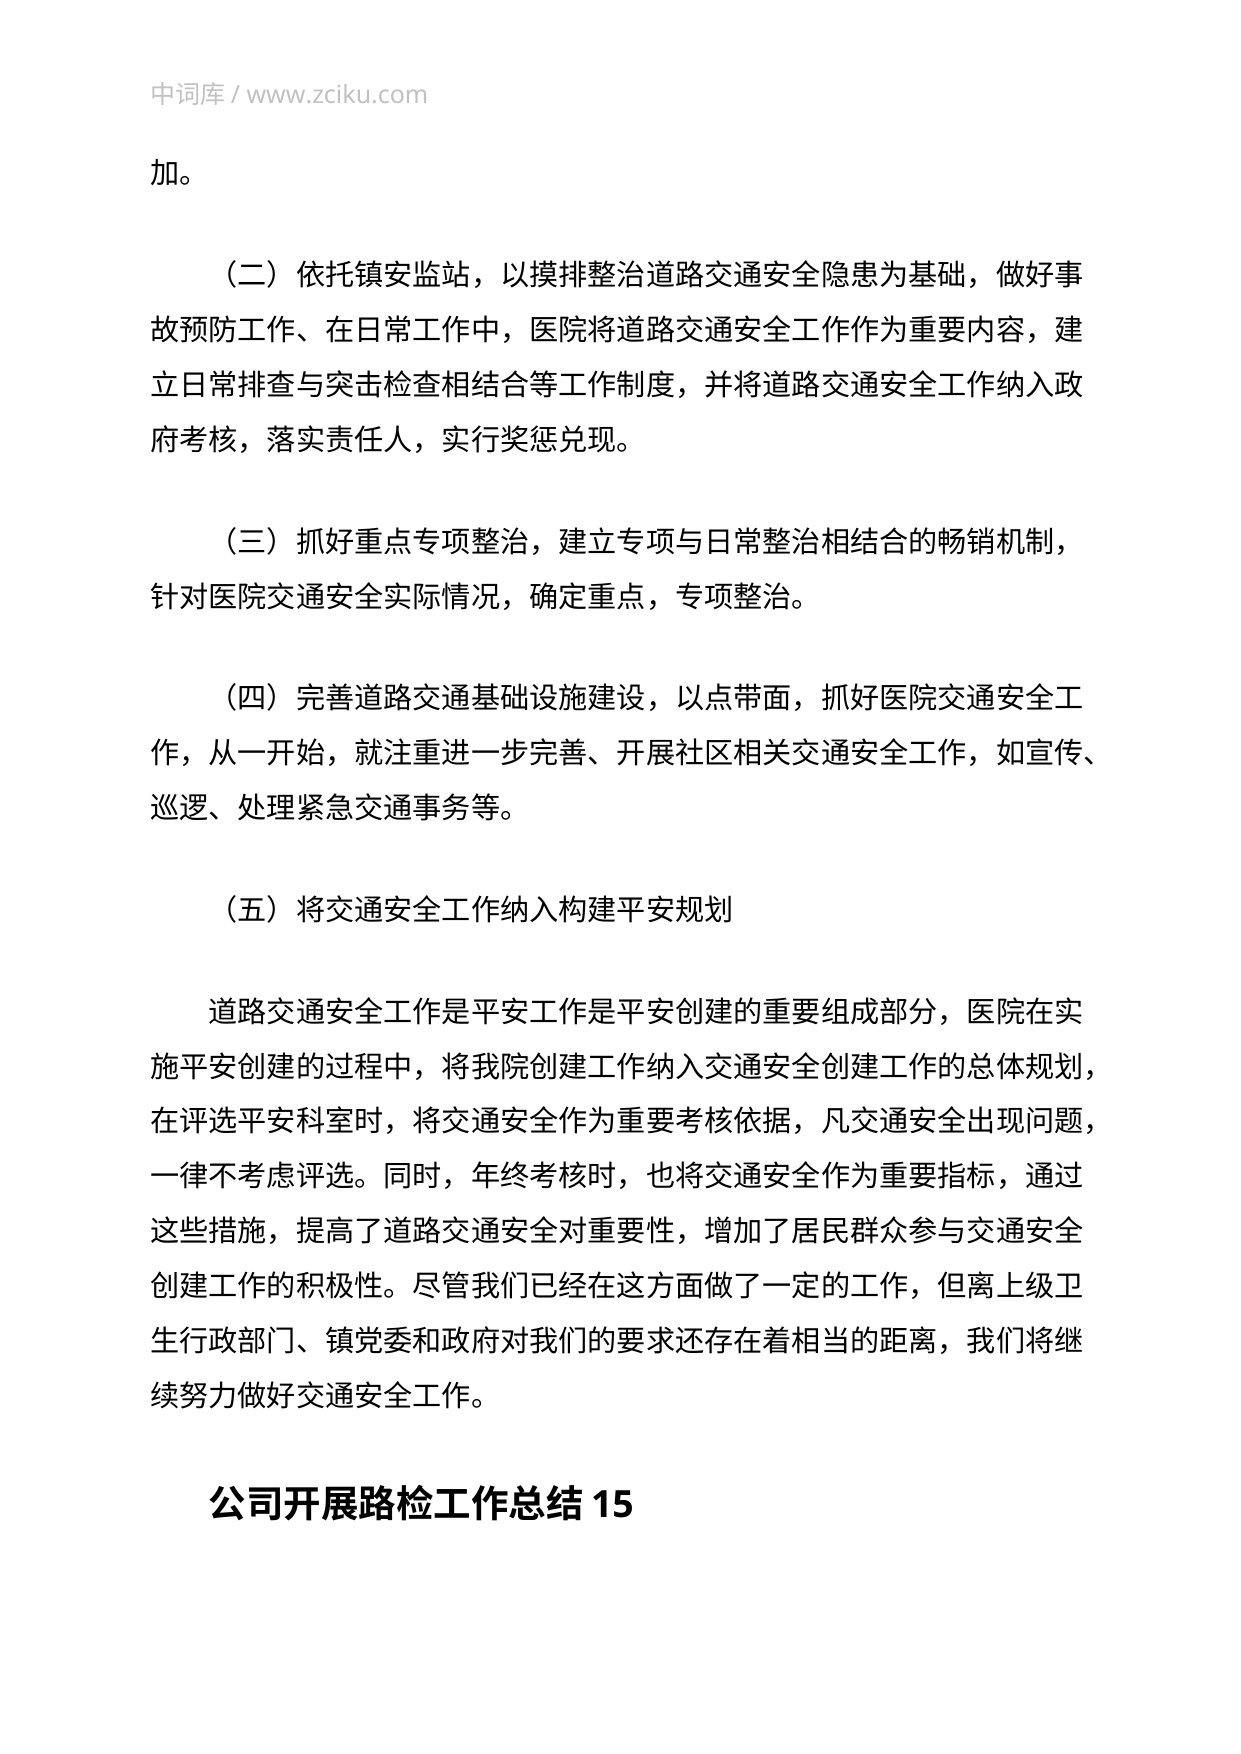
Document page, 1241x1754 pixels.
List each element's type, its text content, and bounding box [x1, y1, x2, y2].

text （三）抓好重点专项整治，建立专项与日常整治相结合的畅销机制，针对医院交通安全实际情况，确定重点，专项整治。 [150, 518, 1090, 615]
text 公司开展路检工作总结15 [150, 1474, 1090, 1529]
text （五）将交通安全工作纳入构建平安规划 [150, 886, 1090, 929]
text （二）依托镇安监站，以摸排整治道路交通安全隐患为基础，做好事故预防工作、在日常工作中，医院将道路交通安全工作作为重要内容，建立日常排查与突击检查相结合等工作制度，并将道路交通安全工作纳入政府考核，落实责任人，实行奖惩兑现。 [150, 252, 1090, 459]
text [150, 150, 1090, 192]
text 道路交通安全工作是平安工作是平安创建的重要组成部分，医院在实施平安创建的过程中，将我院创建工作纳入交通安全创建工作的总体规划，在评选平安科室时，将交通安全作为重要考核依据，凡交通安全出现问题，一律不考虑评选。同时，年终考核时，也将交通安全作为重要指标，通过这些措施，提高了道路交通安全对重要性，增加了居民群众参与交通安全创建工作的积极性。尽管我们已经在这方面做了一定的工作，但离上级卫生行政部门、镇党委和政府对我们的要求还存在着相当的距离，我们将继续努力做好交通安全工作。 [150, 988, 1090, 1415]
text （四）完善道路交通基础设施建设，以点带面，抓好医院交通安全工作，从一开始，就注重进一步完善、开展社区相关交通安全工作，如宣传、巡逻、处理紧急交通事务等。 [150, 675, 1090, 827]
